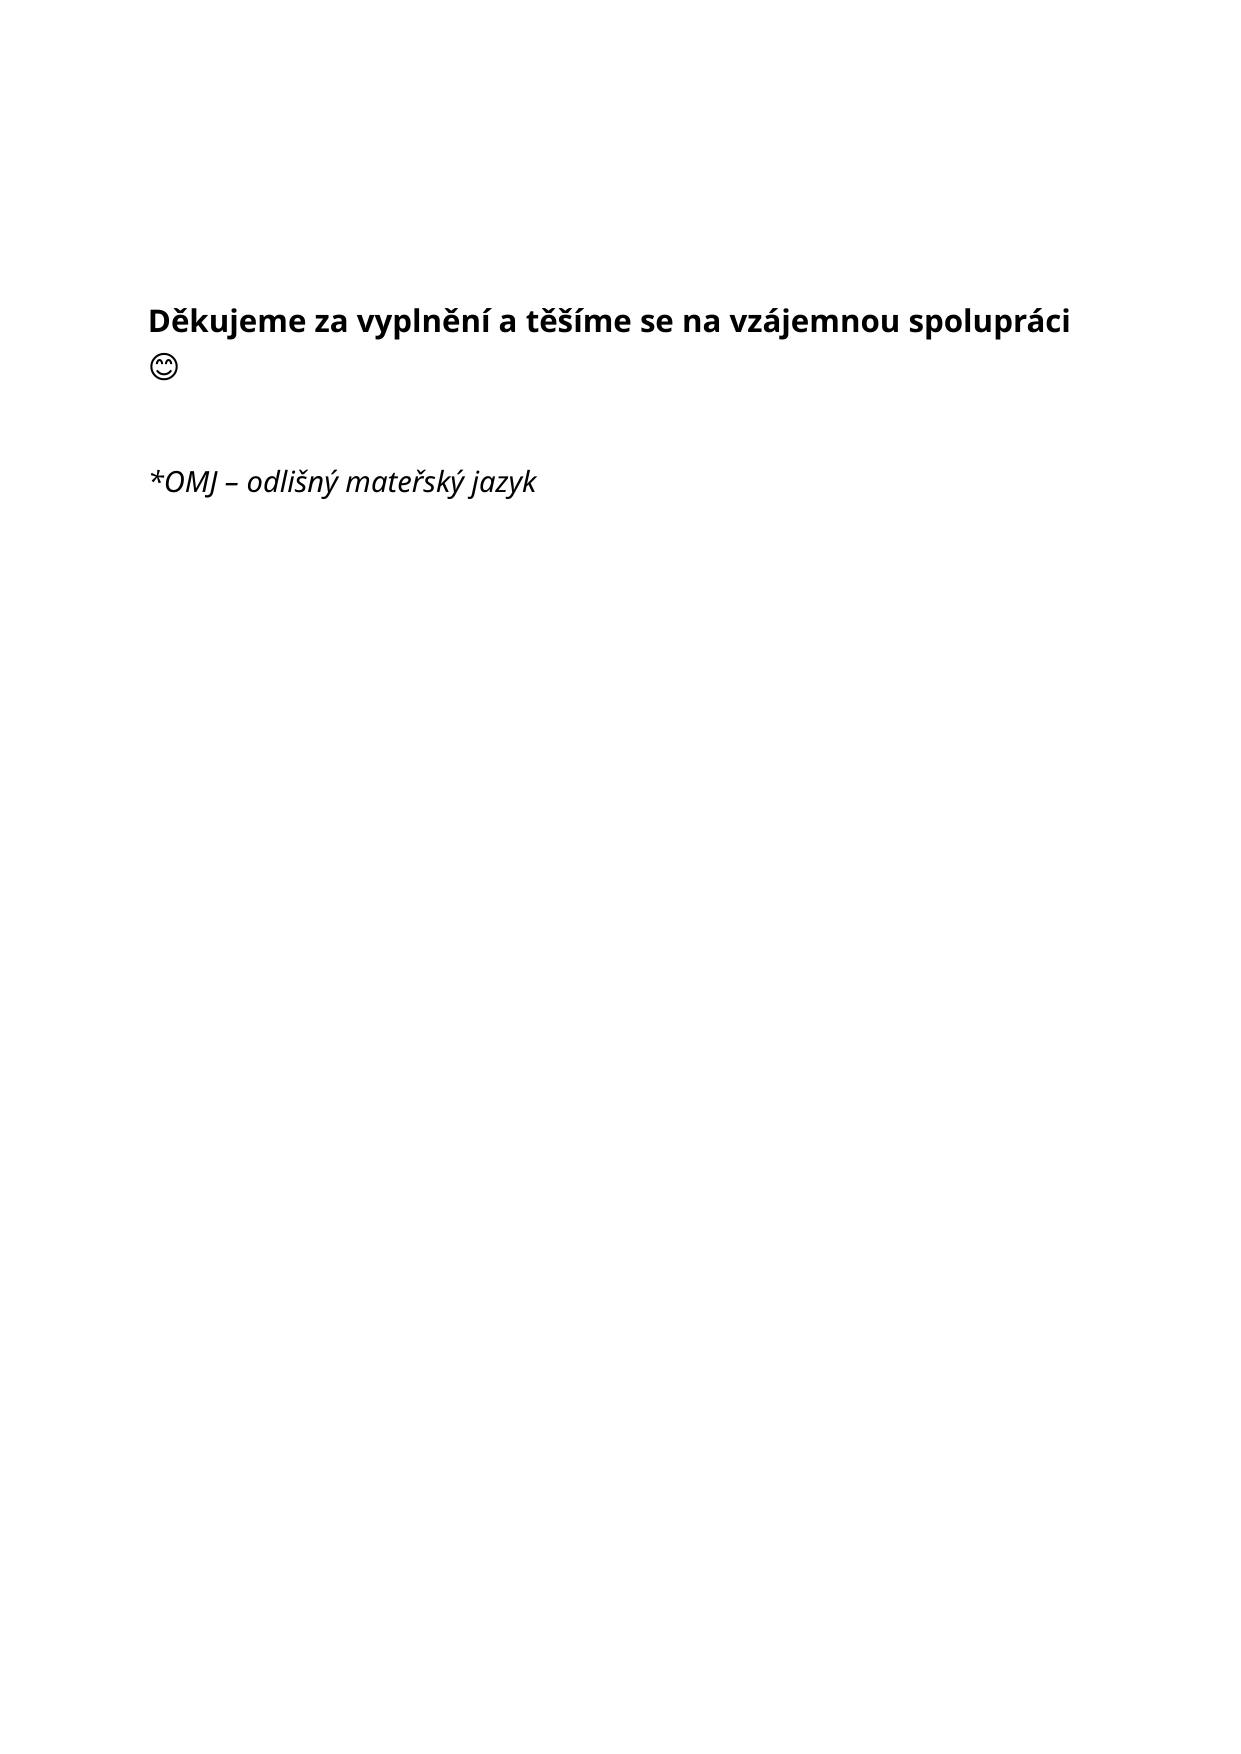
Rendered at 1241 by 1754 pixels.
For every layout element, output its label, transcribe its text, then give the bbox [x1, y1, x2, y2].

text Děkujeme za vyplnění a těšíme se na vzájemnou spolupráci [148, 299, 1093, 387]
text *OMJ – odlišný mateřský jazyk [148, 461, 1093, 501]
